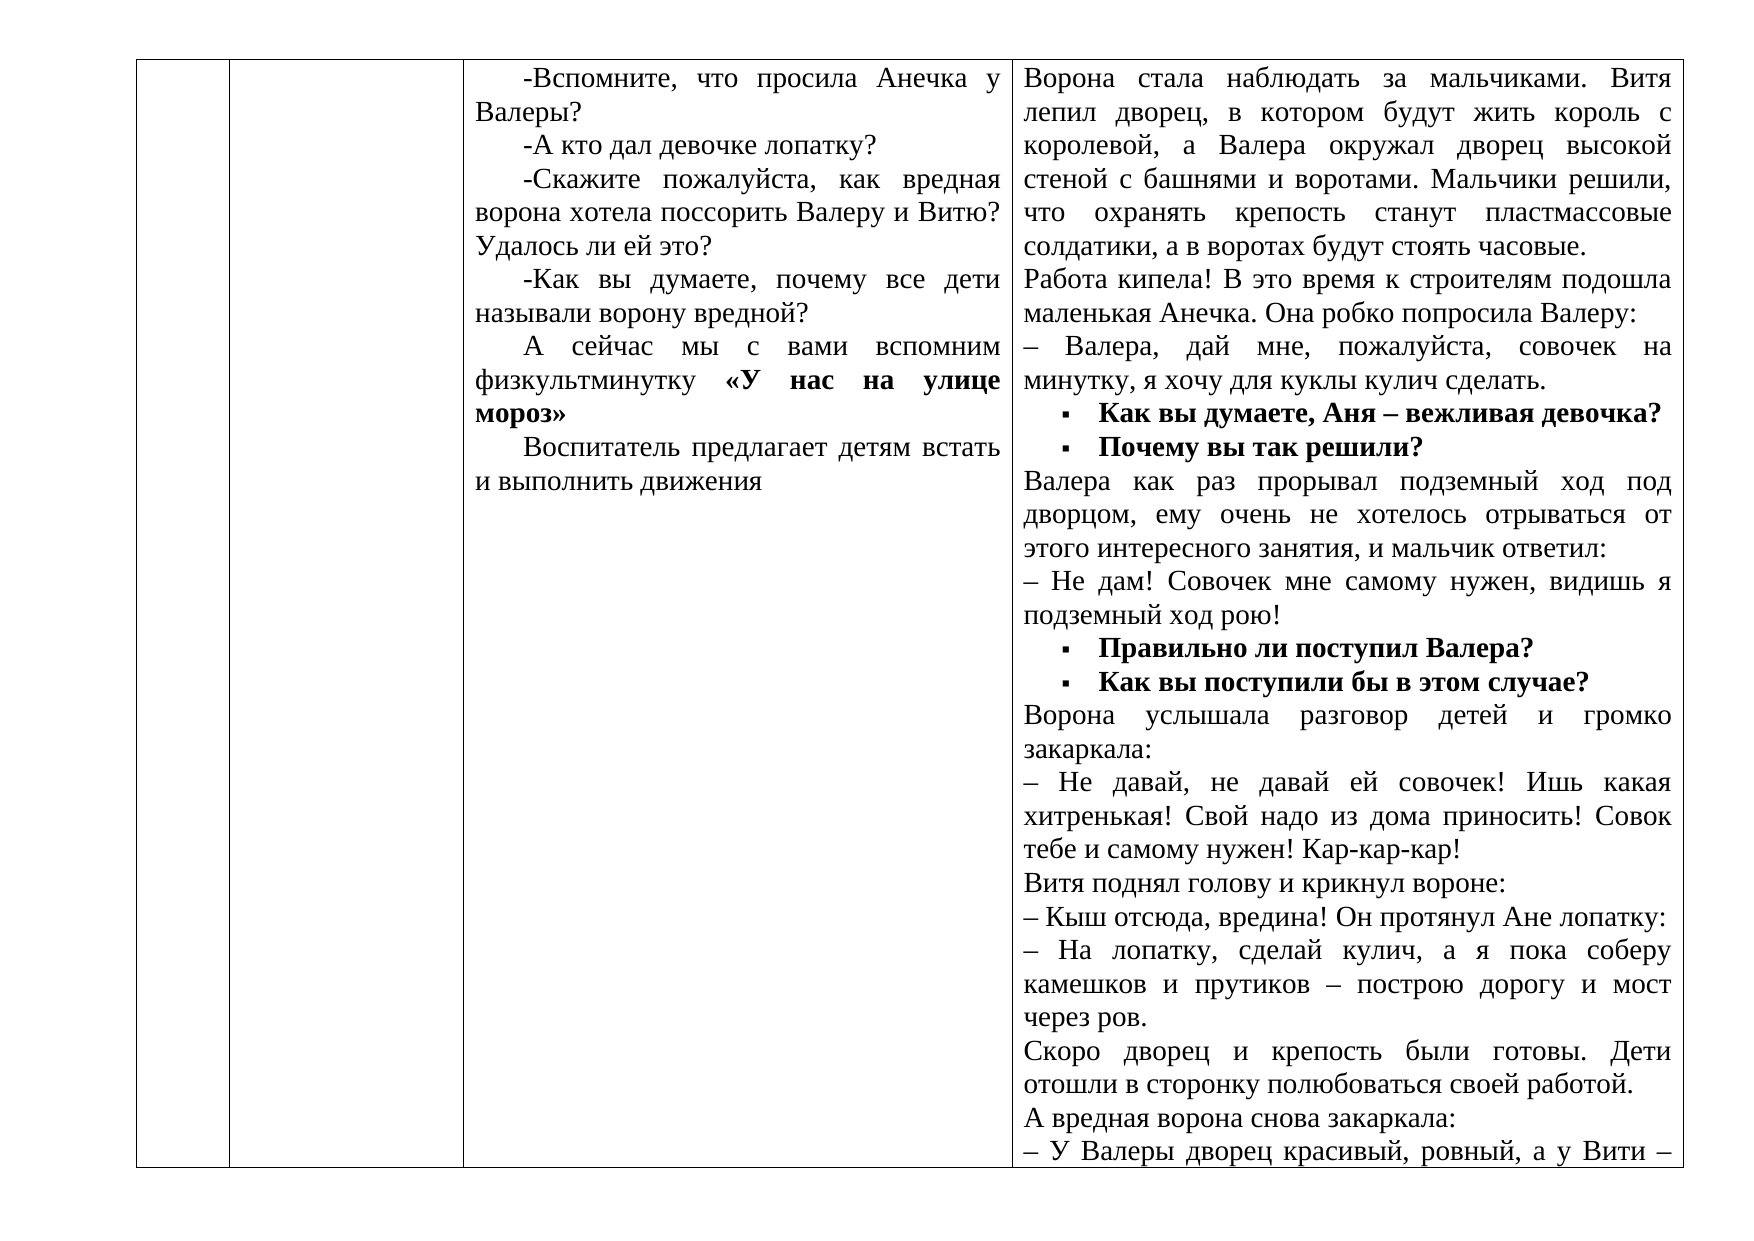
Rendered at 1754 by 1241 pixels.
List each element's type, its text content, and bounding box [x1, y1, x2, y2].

table_cell 2 [137, 60, 229, 1167]
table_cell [230, 60, 463, 1167]
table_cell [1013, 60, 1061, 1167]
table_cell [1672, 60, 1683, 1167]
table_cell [464, 60, 1012, 1167]
